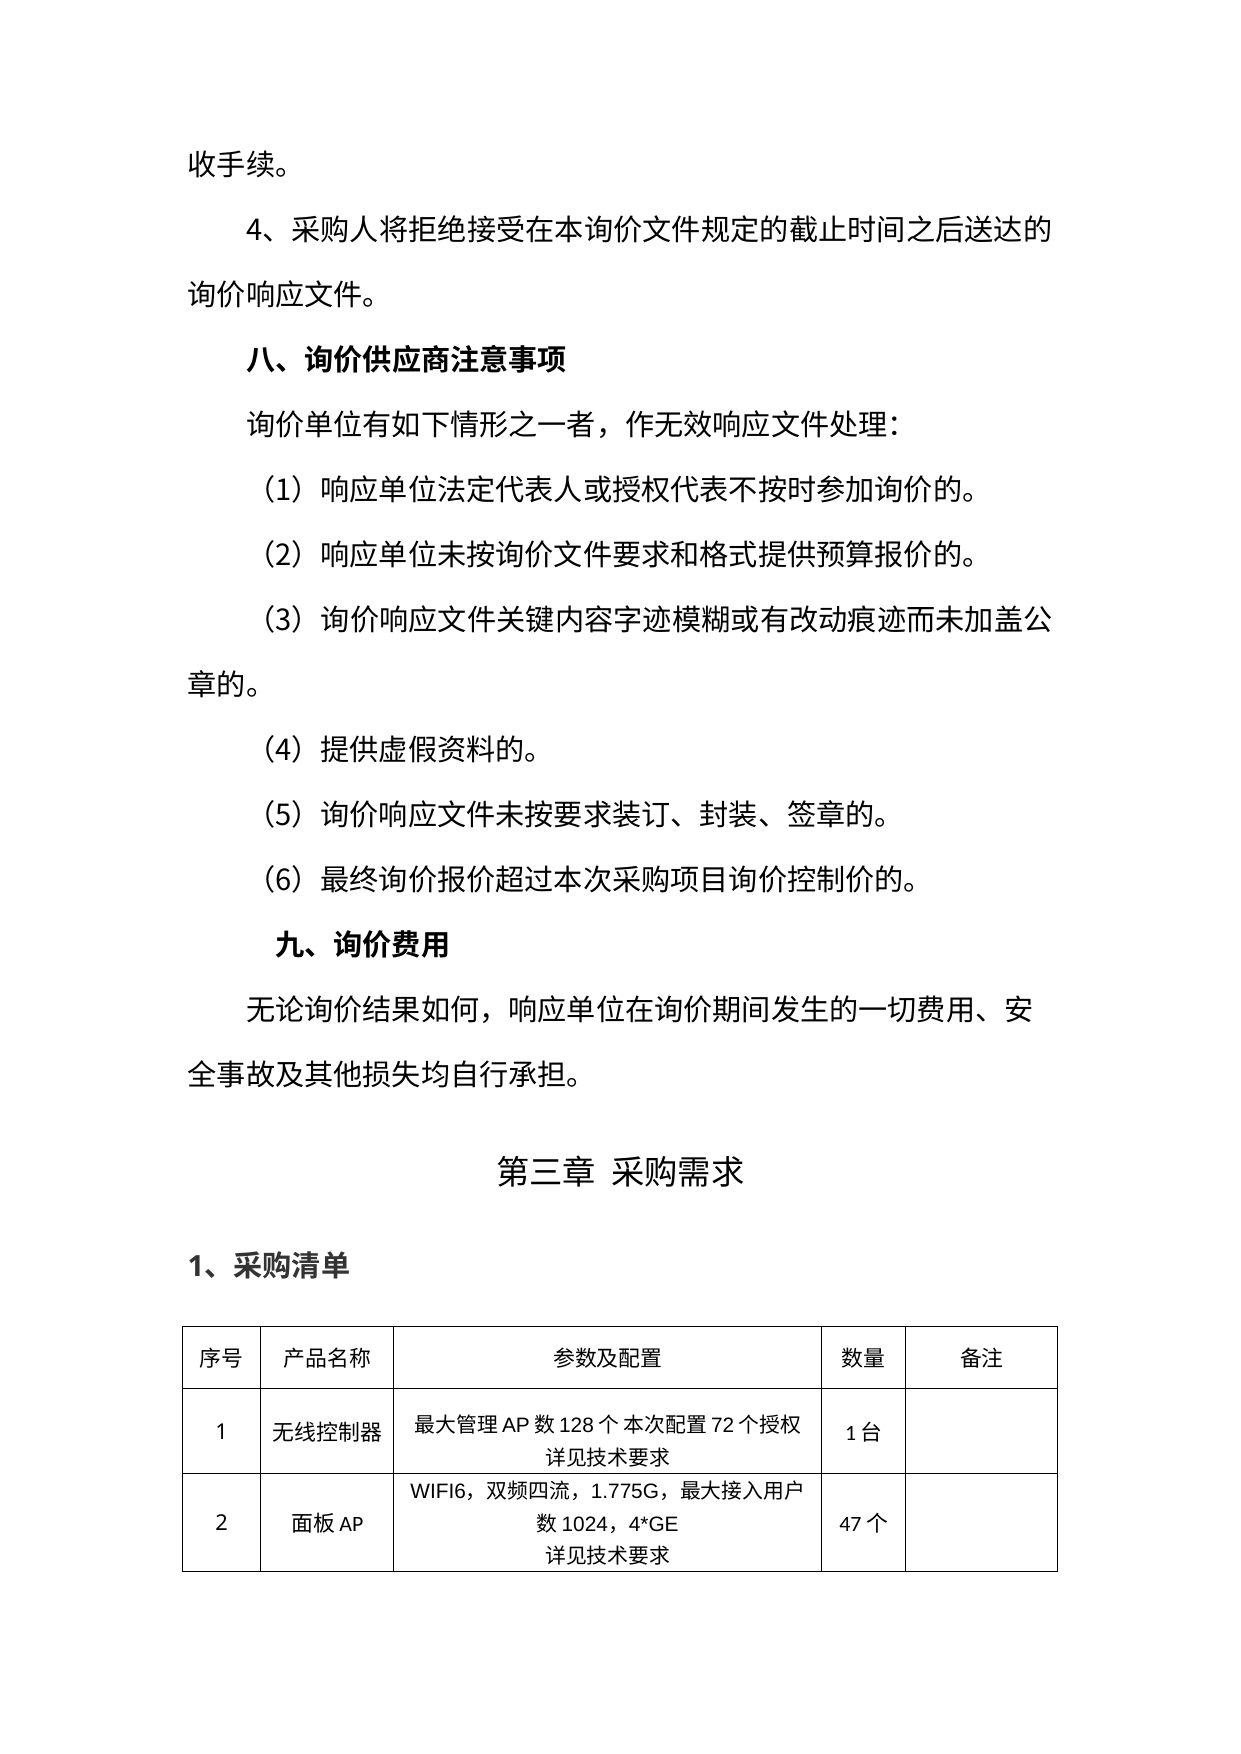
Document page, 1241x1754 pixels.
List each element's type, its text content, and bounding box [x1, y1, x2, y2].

table_header 备注 [906, 1327, 1057, 1388]
text （1）响应单位法定代表人或授权代表不按时参加询价的。 [187, 455, 1053, 520]
table_cell 1 [183, 1389, 260, 1472]
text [187, 130, 1053, 195]
text 九、询价费用 [187, 910, 1053, 975]
table_cell WIFI6，双频四流，1.775G，最大接入用户数1024，4*GE 详见技术要求 [394, 1474, 821, 1571]
table_cell 1台 [822, 1389, 905, 1472]
table_cell 47个 [822, 1474, 905, 1571]
text （4）提供虚假资料的。 [187, 715, 1053, 780]
table_cell 面板AP [261, 1474, 393, 1571]
table_header 参数及配置 [394, 1327, 821, 1388]
table_header 序号 [183, 1327, 260, 1388]
text 询价单位有如下情形之一者，作无效响应文件处理： [187, 390, 1053, 455]
text 无论询价结果如何，响应单位在询价期间发生的一切费用、安全事故及其他损失均自行承担。 [187, 975, 1053, 1105]
text （3）询价响应文件关键内容字迹模糊或有改动痕迹而未加盖公章的。 [187, 585, 1053, 715]
table_cell 最大管理AP数128个 本次配置72个授权 详见技术要求 [394, 1389, 821, 1472]
table_cell [906, 1474, 1057, 1571]
text 八、询价供应商注意事项 [187, 325, 1053, 390]
text （5）询价响应文件未按要求装订、封装、签章的。 [187, 780, 1053, 845]
table_header 产品名称 [261, 1327, 393, 1388]
text 4、采购人将拒绝接受在本询价文件规定的截止时间之后送达的询价响应文件。 [187, 195, 1053, 325]
table_header 数量 [822, 1327, 905, 1388]
text （2）响应单位未按询价文件要求和格式提供预算报价的。 [187, 520, 1053, 585]
table_cell 无线控制器 [261, 1389, 393, 1472]
text （6）最终询价报价超过本次采购项目询价控制价的。 [187, 845, 1053, 910]
table_cell 2 [183, 1474, 260, 1571]
text 第三章 采购需求 [187, 1137, 1053, 1202]
subtitle 1、采购清单 [187, 1231, 1053, 1296]
table_cell [906, 1389, 1057, 1472]
